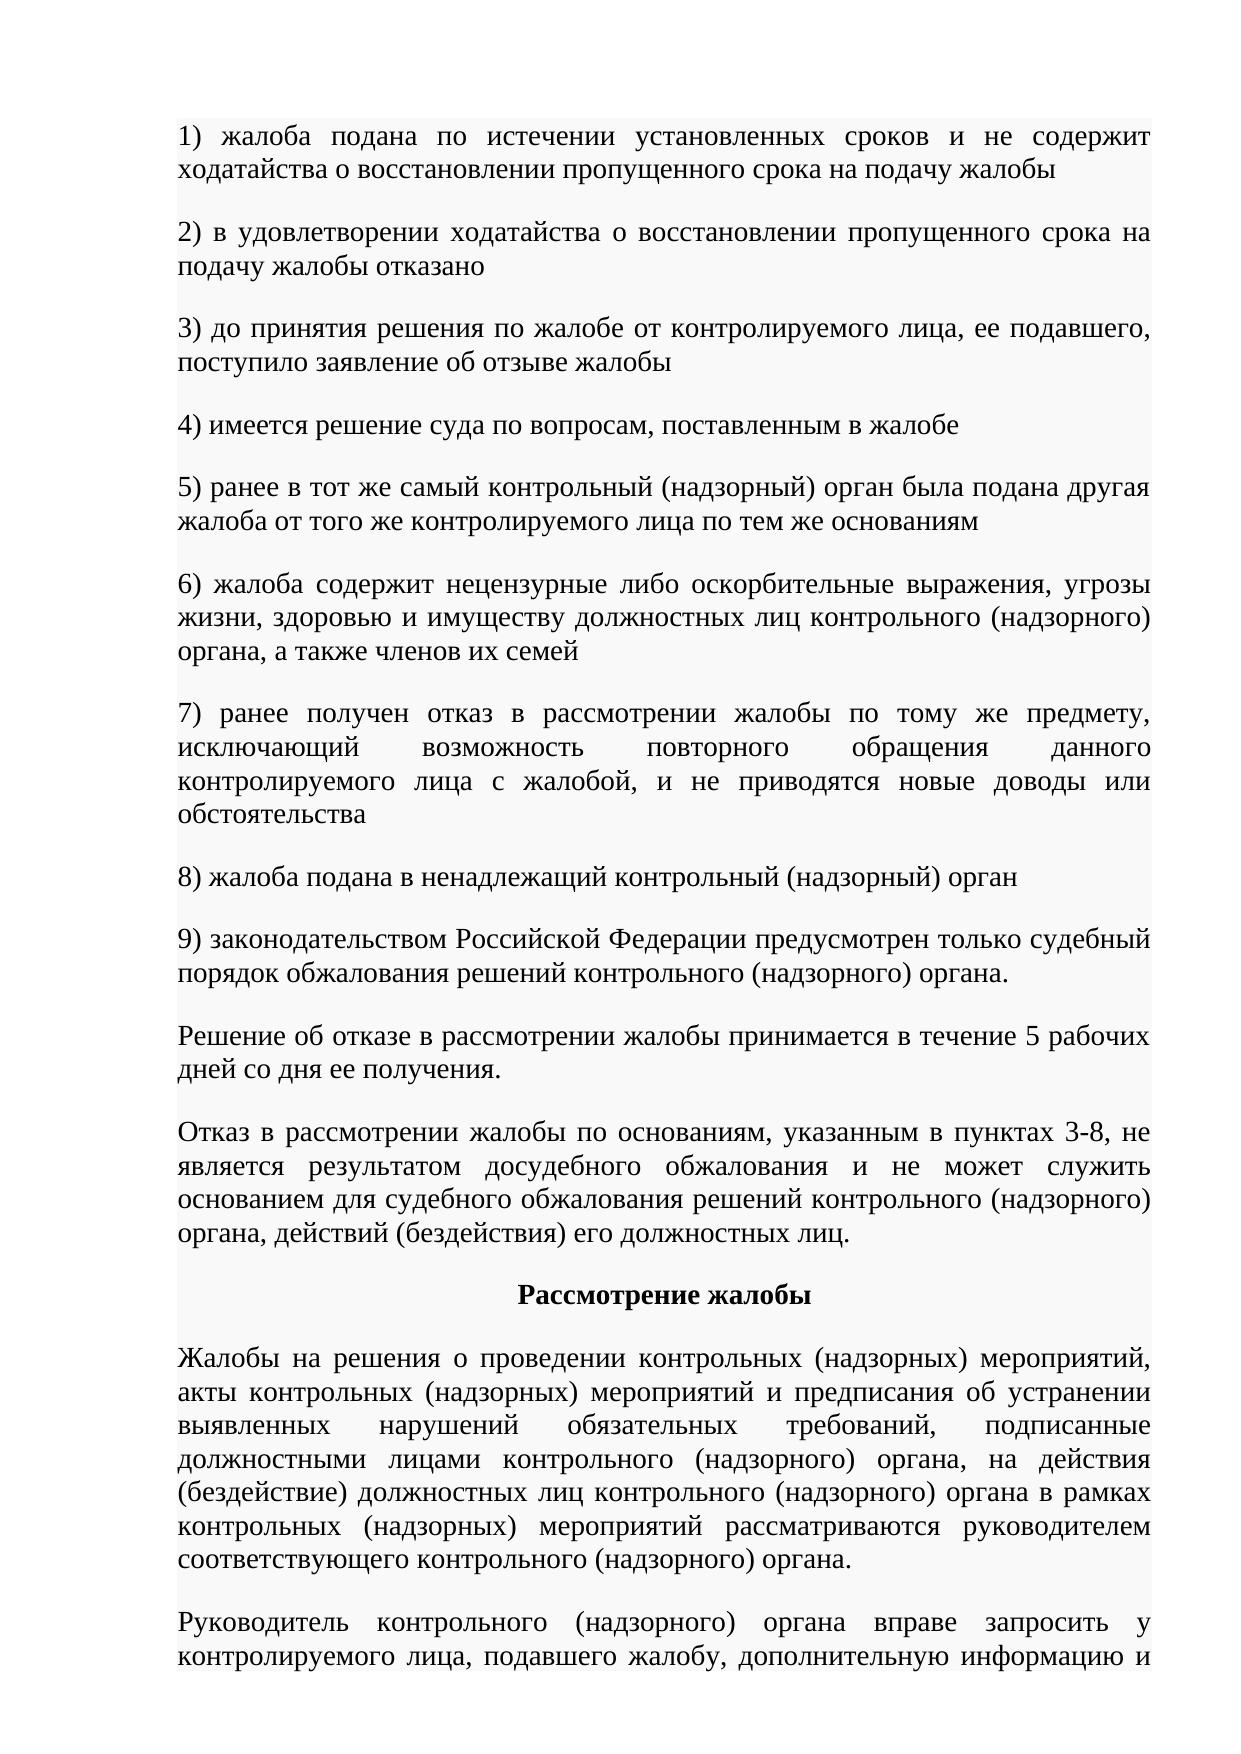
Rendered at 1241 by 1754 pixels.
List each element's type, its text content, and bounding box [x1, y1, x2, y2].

text 5) ранее в тот же самый контрольный (надзорный) орган была подана другая жалоба от того же контролируемого лица по тем же основаниям [177, 469, 1152, 537]
text Рассмотрение жалобы [177, 1277, 1152, 1311]
text 6) жалоба содержит нецензурные либо оскорбительные выражения, угрозы жизни, здоровью и имуществу должностных лиц контрольного (надзорного) органа, а также членов их семей [177, 566, 1152, 666]
text 9) законодательством Российской Федерации предусмотрен только судебный порядок обжалования решений контрольного (надзорного) органа. [177, 922, 1152, 989]
text 7) ранее получен отказ в рассмотрении жалобы по тому же предмету, исключающий возможность повторного обращения данного контролируемого лица с жалобой, и не приводятся новые доводы или обстоятельства [177, 696, 1152, 830]
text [177, 1604, 1152, 1671]
text 2) в удовлетворении ходатайства о восстановлении пропущенного срока на подачу жалобы отказано [177, 214, 1152, 281]
text 8) жалоба подана в ненадлежащий контрольный (надзорный) орган [177, 859, 1152, 892]
text 3) до принятия решения по жалобе от контролируемого лица, ее подавшего, поступило заявление об отзыве жалобы [177, 311, 1152, 378]
text 1) жалоба подана по истечении установленных сроков и не содержит ходатайства о восстановлении пропущенного срока на подачу жалобы [177, 118, 1152, 185]
text 4) имеется решение суда по вопросам, поставленным в жалобе [177, 407, 1152, 440]
text Решение об отказе в рассмотрении жалобы принимается в течение 5 рабочих дней со дня ее получения. [177, 1018, 1152, 1085]
text Отказ в рассмотрении жалобы по основаниям, указанным в пунктах 3-8, не является результатом досудебного обжалования и не может служить основанием для судебного обжалования решений контрольного (надзорного) органа, действий (бездействия) его должностных лиц. [177, 1114, 1152, 1248]
text Жалобы на решения о проведении контрольных (надзорных) мероприятий, акты контрольных (надзорных) мероприятий и предписания об устранении выявленных нарушений обязательных требований, подписанные должностными лицами контрольного (надзорного) органа, на действия (бездействие) должностных лиц контрольного (надзорного) органа в рамках контрольных (надзорных) мероприятий рассматриваются руководителем соответствующего контрольного (надзорного) органа. [177, 1340, 1152, 1575]
